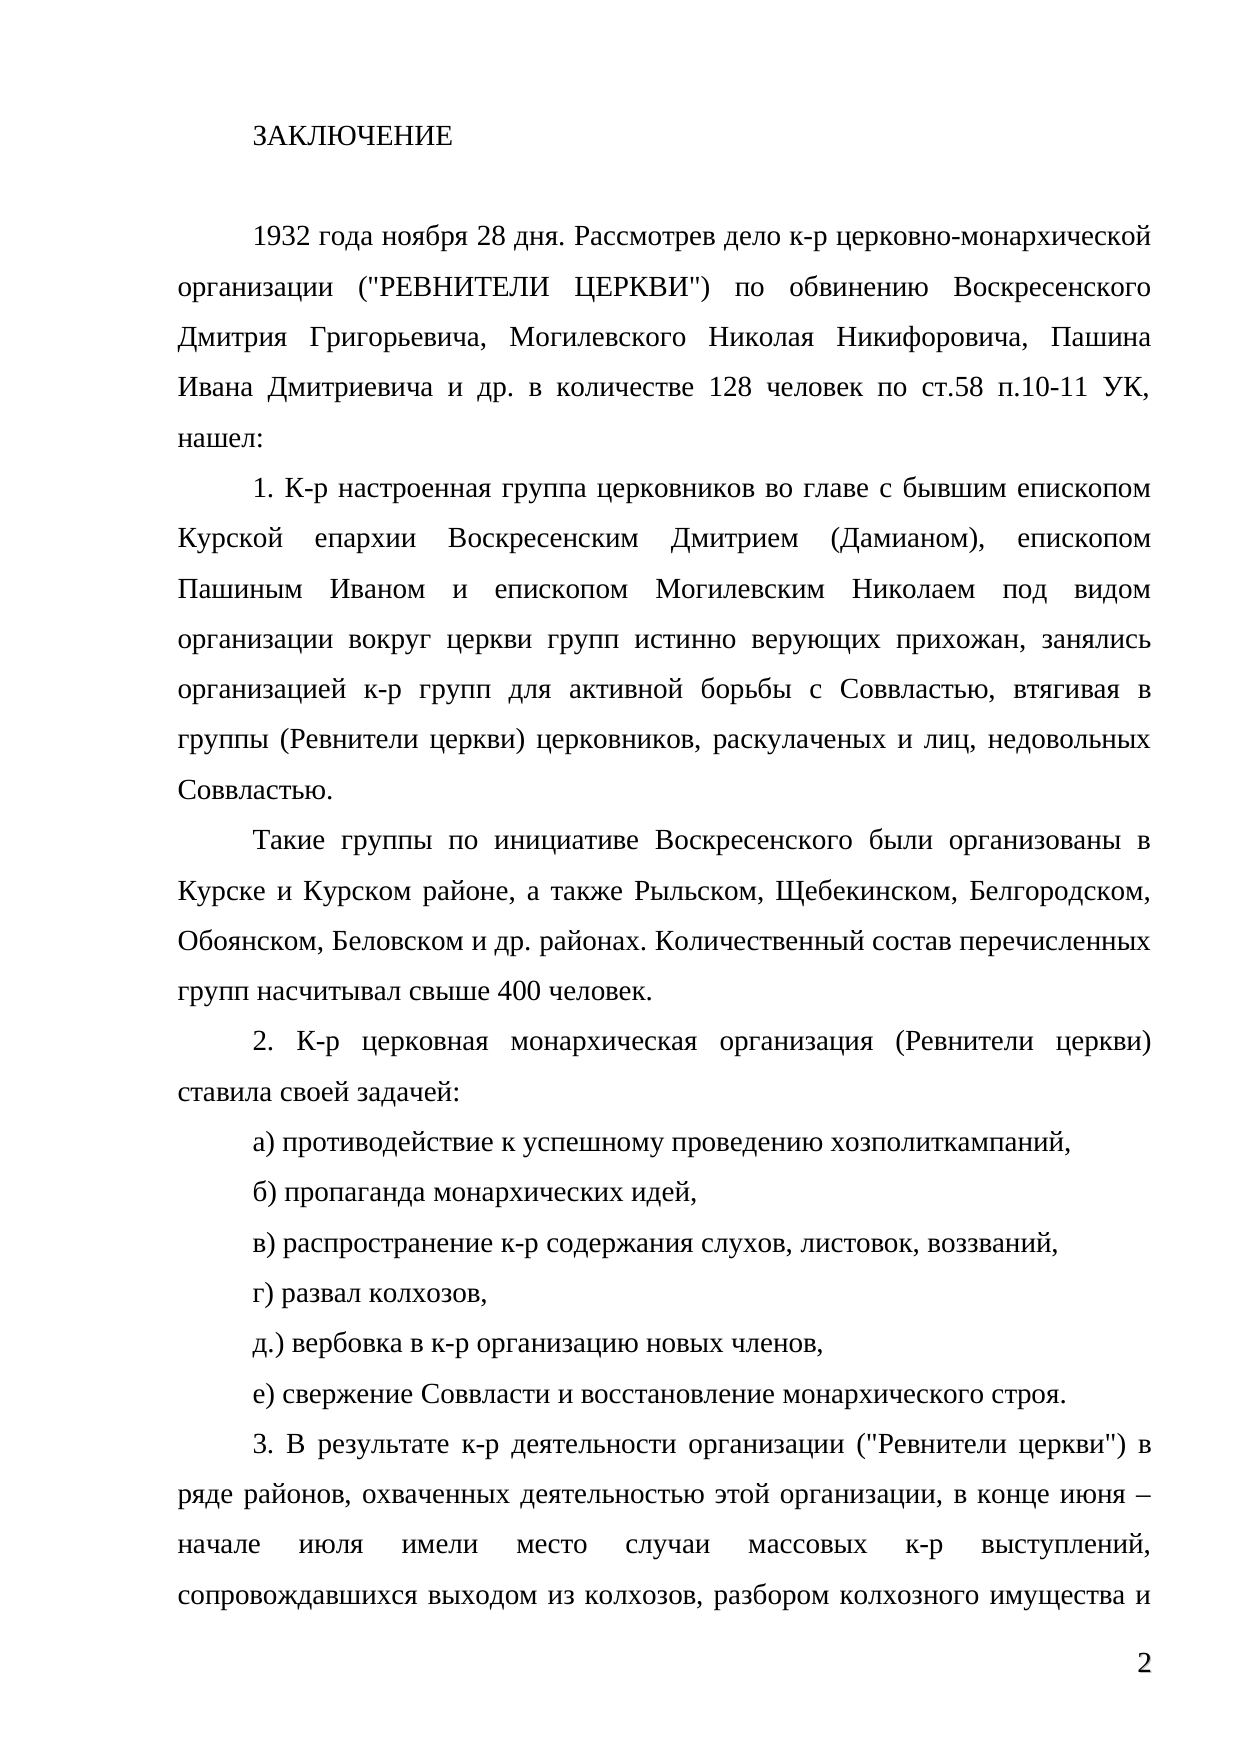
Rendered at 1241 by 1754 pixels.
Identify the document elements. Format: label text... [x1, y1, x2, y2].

text д.) вербовка в к-р организацию новых членов, [177, 1326, 1152, 1359]
text 1932 года ноября 28 дня. Рассмотрев дело к-р церковно-монархической организации ("РЕВНИТЕЛИ ЦЕРКВИ") по обвинению Воскресенского Дмитрия Григорьевича, Могилевского Николая Никифоровича, Пашина Ивана Дмитриевича и др. в количестве 128 человек по ст.58 п.10-11 УК, нашел: [177, 219, 1152, 453]
text г) развал колхозов, [177, 1275, 1152, 1309]
text е) свержение Соввласти и восстановление монархического строя. [177, 1376, 1152, 1409]
text Такие группы по инициативе Воскресенского были организованы в Курске и Курском районе, а также Рыльском, Щебекинском, Белгородском, Обоянском, Беловском и др. районах. Количественный состав перечисленных групп насчитывал свыше 400 человек. [177, 822, 1152, 1007]
text 2. К-р церковная монархическая организация (Ревнители церкви) ставила своей задачей: [177, 1024, 1152, 1108]
text в) распространение к-р содержания слухов, листовок, воззваний, [177, 1225, 1152, 1258]
text а) противодействие к успешному проведению хозполиткампаний, [177, 1124, 1152, 1158]
text б) пропаганда монархических идей, [177, 1175, 1152, 1208]
text 1. К-р настроенная группа церковников во главе с бывшим епископом Курской епархии Воскресенским Дмитрием (Дамианом), епископом Пашиным Иваном и епископом Могилевским Николаем под видом организации вокруг церкви групп истинно верующих прихожан, занялись организацией к-р групп для активной борьбы с Соввластью, втягивая в группы (Ревнители церкви) церковников, раскулаченых и лиц, недовольных Соввластью. [177, 470, 1152, 806]
text ЗАКЛЮЧЕНИЕ [177, 118, 1152, 152]
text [177, 1426, 1152, 1611]
